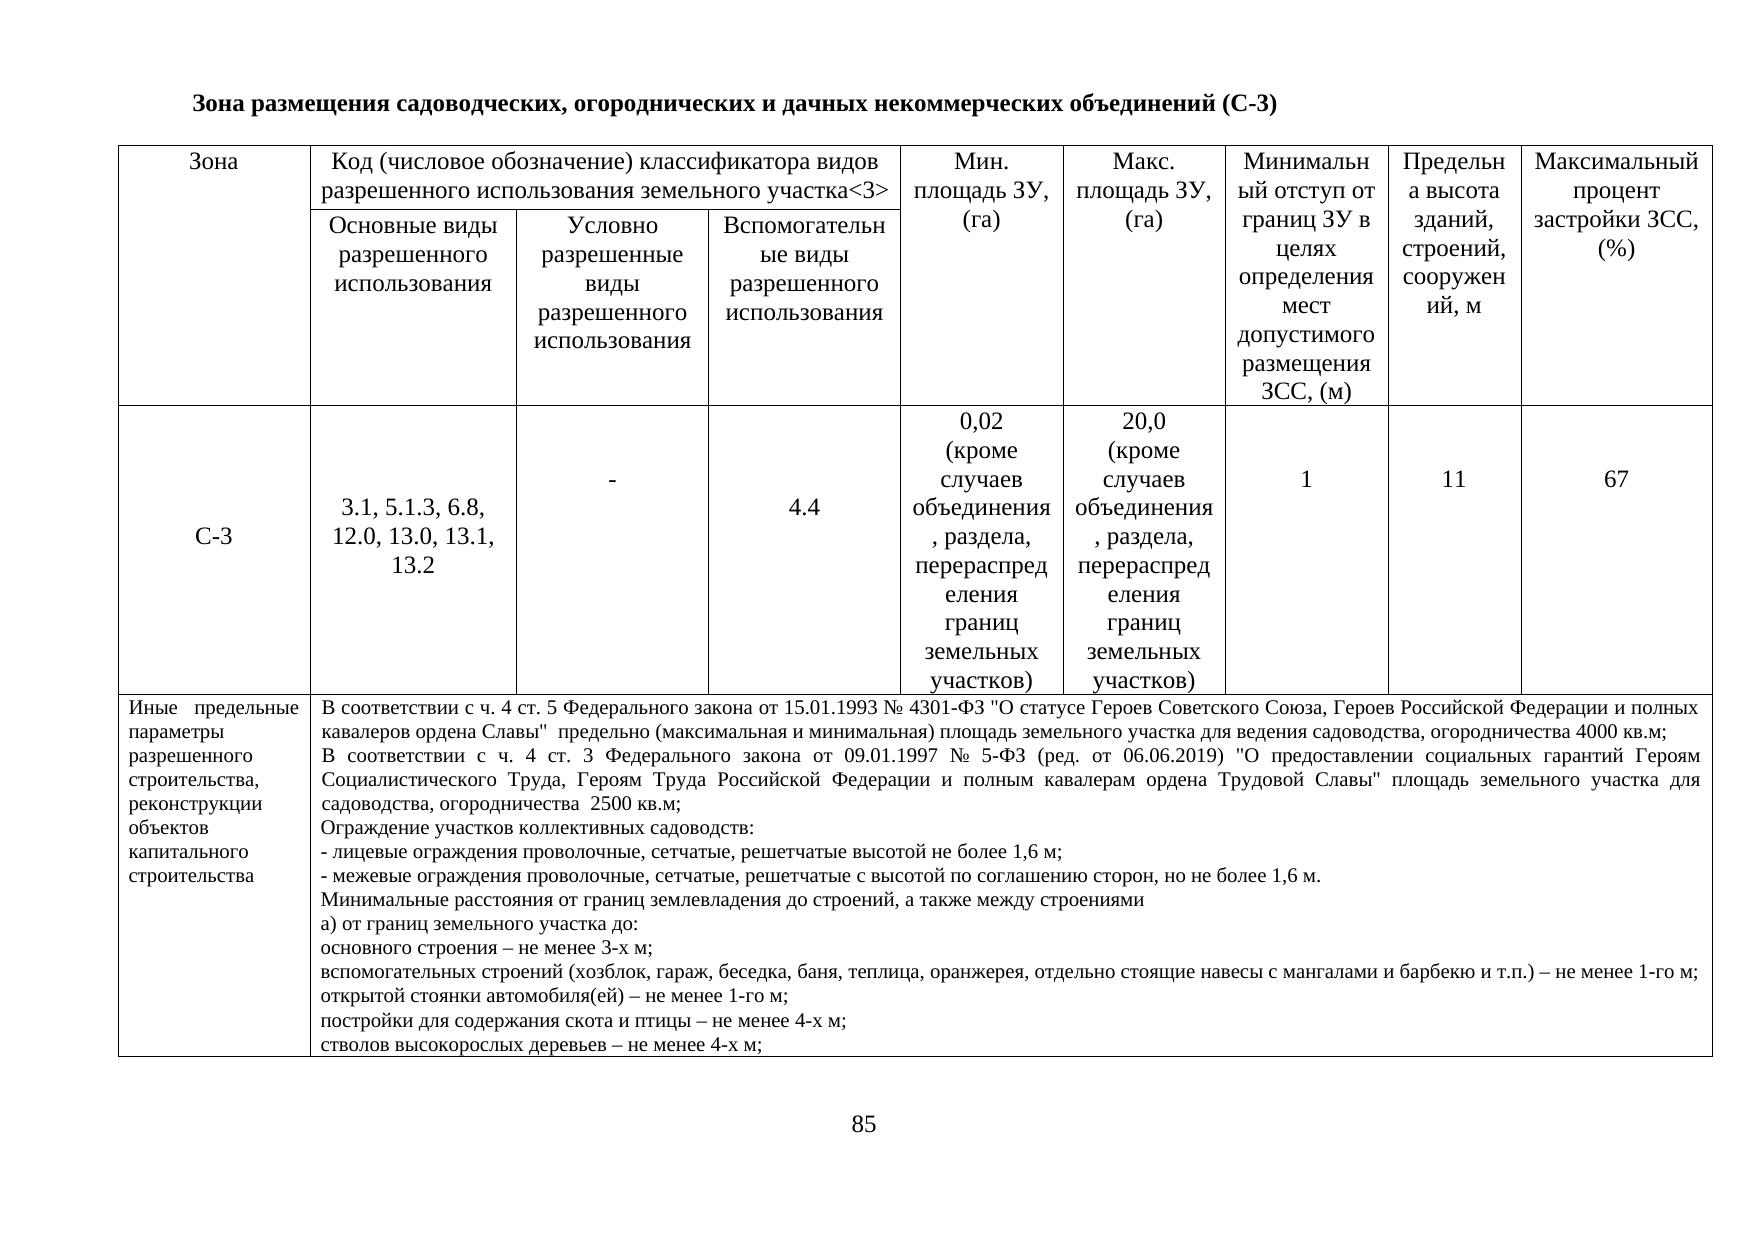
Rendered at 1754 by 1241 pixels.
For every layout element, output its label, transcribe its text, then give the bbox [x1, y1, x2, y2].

table_cell 20,0 (кроме случаев объединения, раздела, перераспределения границ земельных участков) [1064, 406, 1225, 694]
table_header Максимальный процент застройки ЗСС, (%) [1522, 146, 1712, 405]
table_cell Вспомогательные виды разрешенного использования [709, 210, 900, 405]
table_cell 1 [1226, 406, 1388, 694]
table_header Макс. площадь ЗУ, (га) [1064, 146, 1225, 405]
table_cell Основные виды разрешенного использования [311, 210, 516, 405]
table_header Предельна высота зданий, строений, сооружений, м [1389, 146, 1521, 405]
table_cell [119, 695, 310, 1056]
table_header Мин. площадь ЗУ, (га) [901, 146, 1063, 405]
table_cell Условно разрешенные виды разрешенного использования [517, 210, 708, 405]
table_header Минимальный отступ от границ ЗУ в целях определения мест допустимого размещения ЗСС, (м) [1226, 146, 1388, 405]
table_cell 11 [1389, 406, 1521, 694]
table_header Код (числовое обозначение) классификатора видов разрешенного использования земельного участка<3> [311, 146, 900, 209]
table_cell 0,02 (кроме случаев объединения, раздела, перераспределения границ земельных участков) [901, 406, 1063, 694]
table_cell 3.1, 5.1.3, 6.8, 12.0, 13.0, 13.1, 13.2 [311, 406, 516, 694]
table_cell С-3 [119, 406, 310, 694]
text Зона размещения садоводческих, огороднических и дачных некоммерческих объединений (С-3) [118, 88, 1609, 117]
table_cell 67 [1522, 406, 1712, 694]
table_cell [311, 695, 1712, 1056]
table_cell 4.4 [709, 406, 900, 694]
table_cell - [517, 406, 708, 694]
table_header Зона [119, 146, 310, 405]
